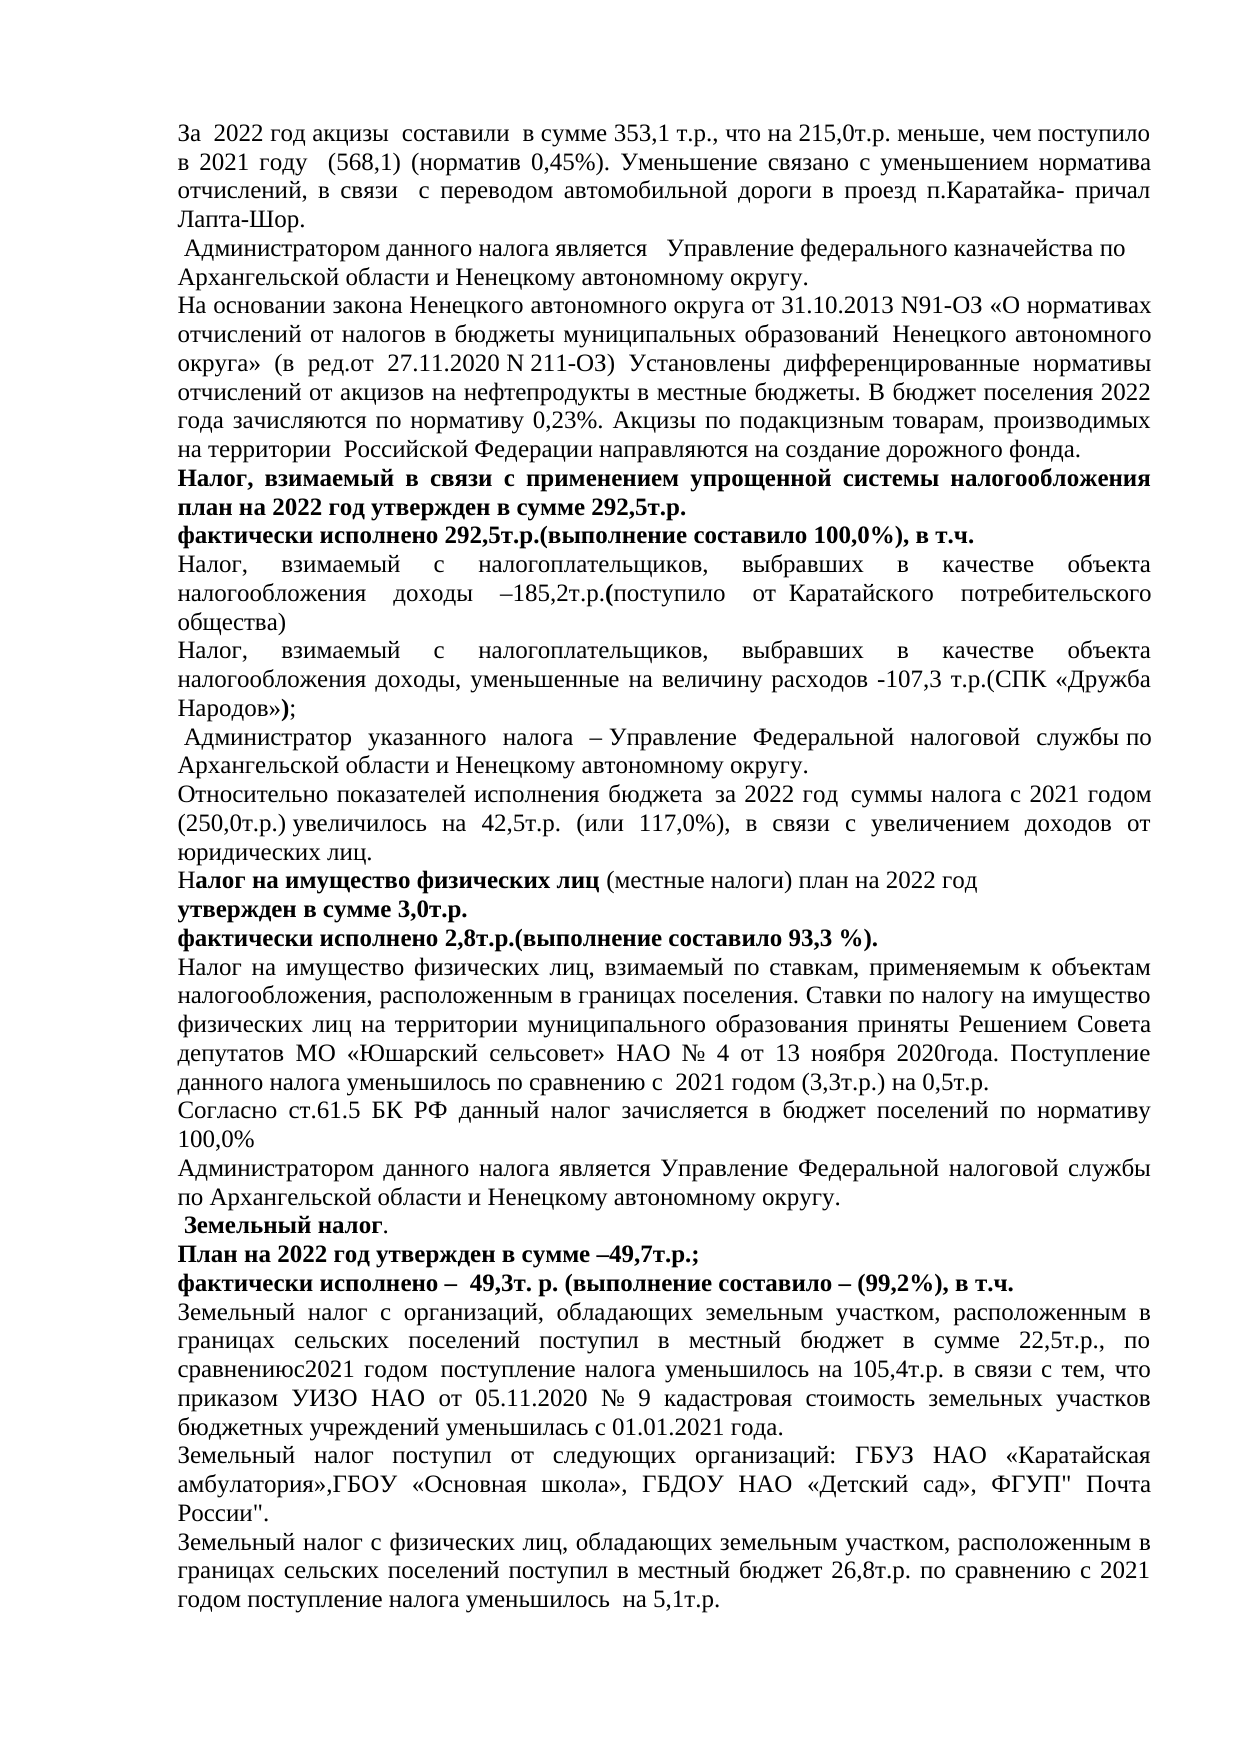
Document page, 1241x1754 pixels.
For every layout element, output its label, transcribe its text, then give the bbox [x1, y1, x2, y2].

text Администратором данного налога является Управление Федеральной налоговой службы по Архангельской области и Ненецкому автономному округу. [177, 1153, 1152, 1211]
text Земельный налог. [177, 1211, 1152, 1239]
text План на 2022 год утвержден в сумме –49,7т.р.; [177, 1239, 1152, 1268]
text Налог на имущество физических лиц, взимаемый по ставкам, применяемым к объектам налогообложения, расположенным в границах поселения. Ставки по налогу на имущество физических лиц на территории муниципального образования приняты Решением Совета депутатов МО «Юшарский сельсовет» НАО № 4 от 13 ноября 2020года. Поступление данного налога уменьшилось по сравнению с 2021 годом (3,3т.р.) на 0,5т.р. [177, 952, 1152, 1096]
text фактически исполнено – 49,3т. р. (выполнение составило – (99,2%), в т.ч. [177, 1268, 1152, 1297]
text Согласно ст.61.5 БК РФ данный налог зачисляется в бюджет поселений по нормативу 100,0% [177, 1096, 1152, 1153]
text фактически исполнено 292,5т.р.(выполнение составило 100,0%), в т.ч. [177, 521, 1152, 549]
text Налог, взимаемый с налогоплательщиков, выбравших в качестве объекта налогообложения доходы –185,2т.р.(поступило от Каратайского потребительского общества) [177, 549, 1152, 636]
text За 2022 год акцизы составили в сумме 353,1 т.р., что на 215,0т.р. меньше, чем поступило в 2021 году (568,1) (норматив 0,45%). Уменьшение связано с уменьшением норматива отчислений, в связи с переводом автомобильной дороги в проезд п.Каратайка- причал Лапта-Шор. [177, 118, 1152, 233]
text утвержден в сумме 3,0т.р. [177, 894, 1152, 923]
text Земельный налог поступил от следующих организаций: ГБУЗ НАО «Каратайская амбулатория»,ГБОУ «Основная школа», ГБДОУ НАО «Детский сад», ФГУП" Почта России". [177, 1441, 1152, 1527]
text Налог, взимаемый с налогоплательщиков, выбравших в качестве объекта налогообложения доходы, уменьшенные на величину расходов -107,3 т.р.(СПК «Дружба Народов»); [177, 636, 1152, 722]
text Земельный налог с физических лиц, обладающих земельным участком, расположенным в границах сельских поселений поступил в местный бюджет 26,8т.р. по сравнению с 2021 годом поступление налога уменьшилось на 5,1т.р. [177, 1527, 1152, 1613]
text Администратором данного налога является Управление федерального казначейства по Архангельской области и Ненецкому автономному округу. [177, 233, 1152, 291]
text Налог на имущество физических лиц (местные налоги) план на 2022 год [177, 866, 1152, 894]
text Администратор указанного налога – Управление Федеральной налоговой службы по Архангельской области и Ненецкому автономному округу. [177, 722, 1152, 779]
text фактически исполнено 2,8т.р.(выполнение составило 93,3 %). [177, 923, 1152, 952]
text Налог, взимаемый в связи с применением упрощенной системы налогообложения план на 2022 год утвержден в сумме 292,5т.р. [177, 463, 1152, 521]
text Земельный налог с организаций, обладающих земельным участком, расположенным в границах сельских поселений поступил в местный бюджет в сумме 22,5т.р., по сравнениюс2021 годом поступление налога уменьшилось на 105,4т.р. в связи с тем, что приказом УИЗО НАО от 05.11.2020 № 9 кадастровая стоимость земельных участков бюджетных учреждений уменьшилась с 01.01.2021 года. [177, 1297, 1152, 1441]
text Относительно показателей исполнения бюджета за 2022 год суммы налога с 2021 годом (250,0т.р.) увеличилось на 42,5т.р. (или 117,0%), в связи с увеличением доходов от юридических лиц. [177, 779, 1152, 866]
text На основании закона Ненецкого автономного округа от 31.10.2013 N91-ОЗ «О нормативах отчислений от налогов в бюджеты муниципальных образований Ненецкого автономного округа» (в ред.от 27.11.2020 N 211-ОЗ) Установлены дифференцированные нормативы отчислений от акцизов на нефтепродукты в местные бюджеты. В бюджет поселения 2022 года зачисляются по нормативу 0,23%. Акцизы по подакцизным товарам, производимых на территории Российской Федерации направляются на создание дорожного фонда. [177, 291, 1152, 463]
